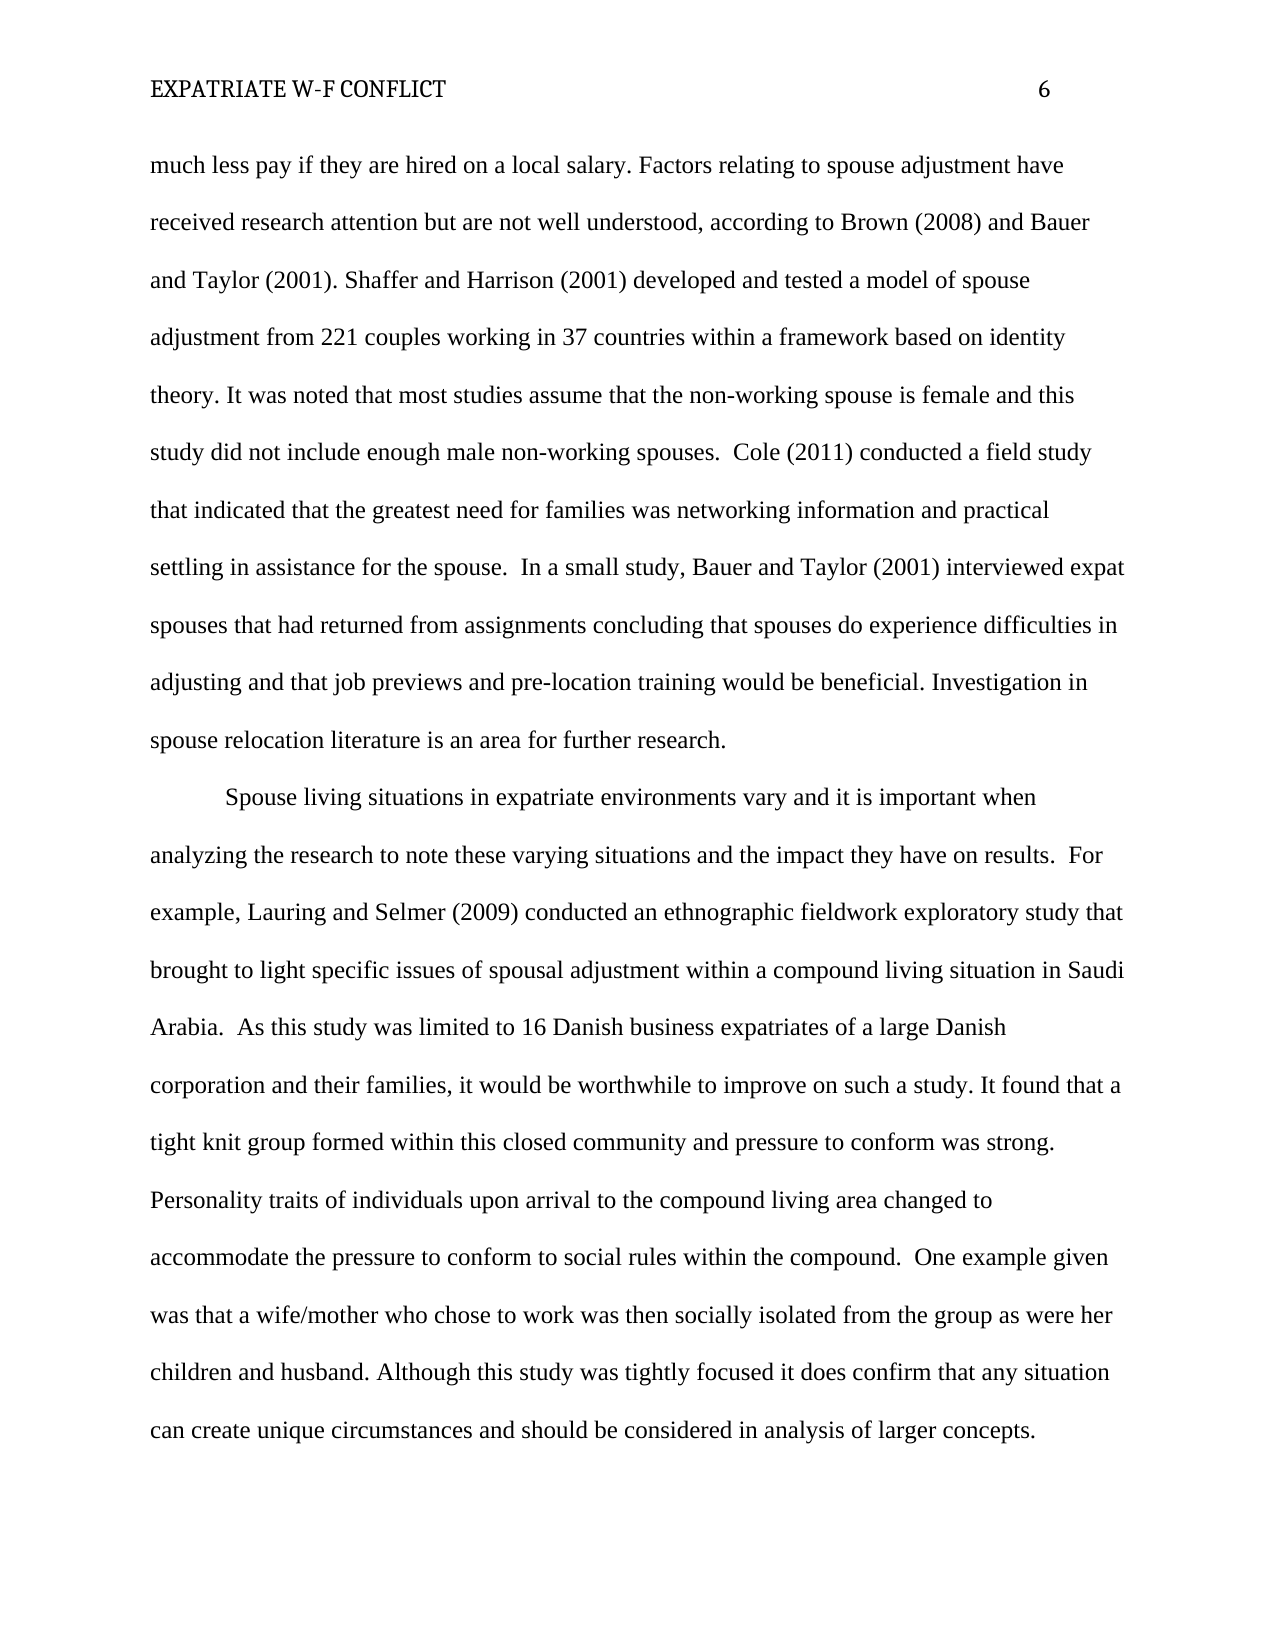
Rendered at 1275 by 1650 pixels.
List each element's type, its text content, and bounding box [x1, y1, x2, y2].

text Spouse living situations in expatriate environments vary and it is important when analyzing the research to note these varying situations and the impact they have on results. For example, Lauring and Selmer (2009) conducted an ethnographic fieldwork exploratory study that brought to light specific issues of spousal adjustment within a compound living situation in Saudi Arabia. As this study was limited to 16 Danish business expatriates of a large Danish corporation and their families, it would be worthwhile to improve on such a study. It found that a tight knit group formed within this closed community and pressure to conform was strong. Personality traits of individuals upon arrival to the compound living area changed to accommodate the pressure to conform to social rules within the compound. One example given was that a wife/mother who chose to work was then socially isolated from the group as were her children and husband. Although this study was tightly focused it does confirm that any situation can create unique circumstances and should be considered in analysis of larger concepts. [150, 782, 1125, 1444]
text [150, 150, 1125, 754]
